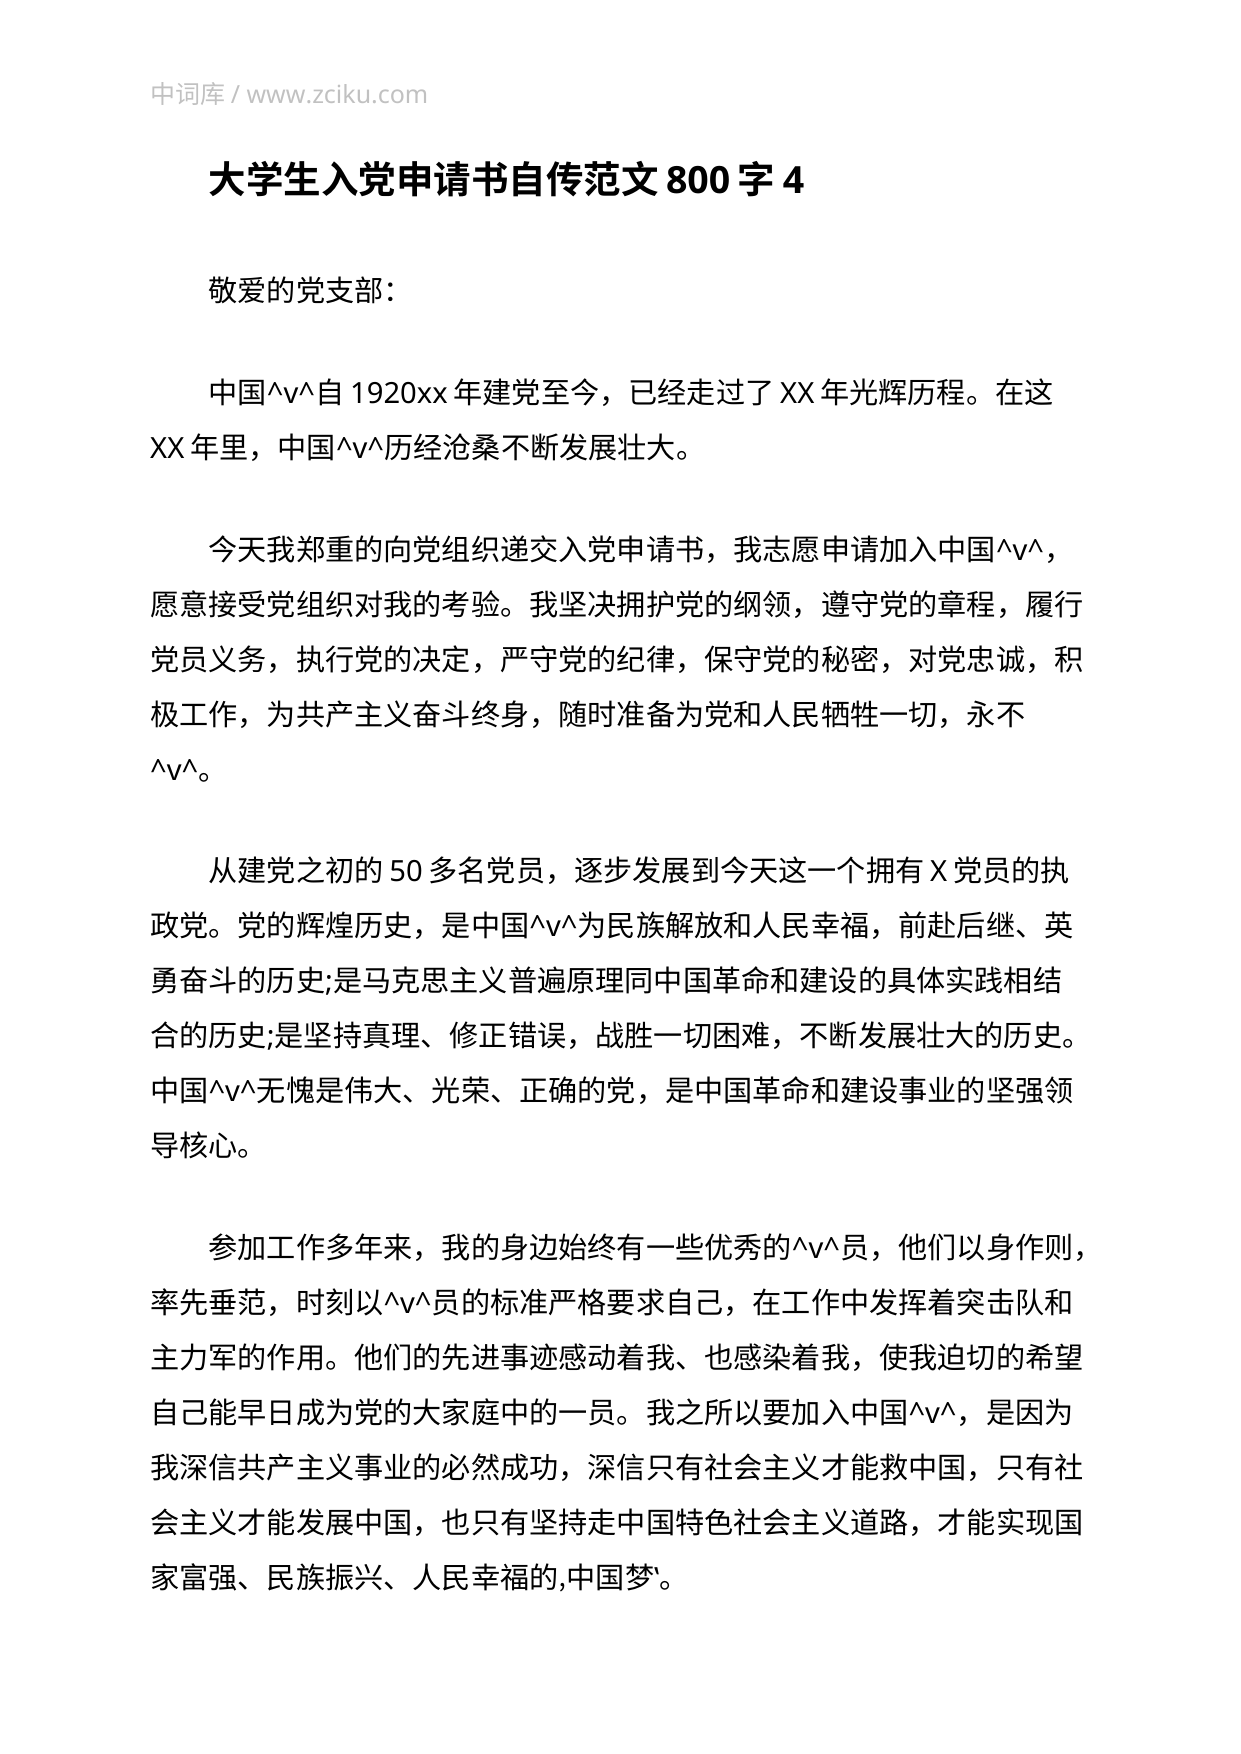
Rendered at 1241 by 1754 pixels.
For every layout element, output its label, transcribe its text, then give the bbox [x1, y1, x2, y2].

text 今天我郑重的向党组织递交入党申请书，我志愿申请加入中国^v^，愿意接受党组织对我的考验。我坚决拥护党的纲领，遵守党的章程，履行党员义务，执行党的决定，严守党的纪律，保守党的秘密，对党忠诚，积极工作，为共产主义奋斗终身，随时准备为党和人民牺牲一切，永不^v^。 [150, 526, 1090, 788]
text 大学生入党申请书自传范文800字4 [150, 150, 1090, 204]
text 中国^v^自1920xx年建党至今，已经走过了XX年光辉历程。在这XX年里，中国^v^历经沧桑不断发展壮大。 [150, 369, 1090, 467]
text 从建党之初的50多名党员，逐步发展到今天这一个拥有X党员的执政党。党的辉煌历史，是中国^v^为民族解放和人民幸福，前赴后继、英勇奋斗的历史;是马克思主义普遍原理同中国革命和建设的具体实践相结合的历史;是坚持真理、修正错误，战胜一切困难，不断发展壮大的历史。中国^v^无愧是伟大、光荣、正确的党，是中国革命和建设事业的坚强领导核心。 [150, 848, 1090, 1165]
text 敬爱的党支部： [150, 268, 1090, 310]
text 参加工作多年来，我的身边始终有一些优秀的^v^员，他们以身作则，率先垂范，时刻以^v^员的标准严格要求自己，在工作中发挥着突击队和主力军的作用。他们的先进事迹感动着我、也感染着我，使我迫切的希望自己能早日成为党的大家庭中的一员。我之所以要加入中国^v^，是因为我深信共产主义事业的必然成功，深信只有社会主义才能救中国，只有社会主义才能发展中国，也只有坚持走中国特色社会主义道路，才能实现国家富强、民族振兴、人民幸福的‚中国梦‛。 [150, 1225, 1090, 1597]
